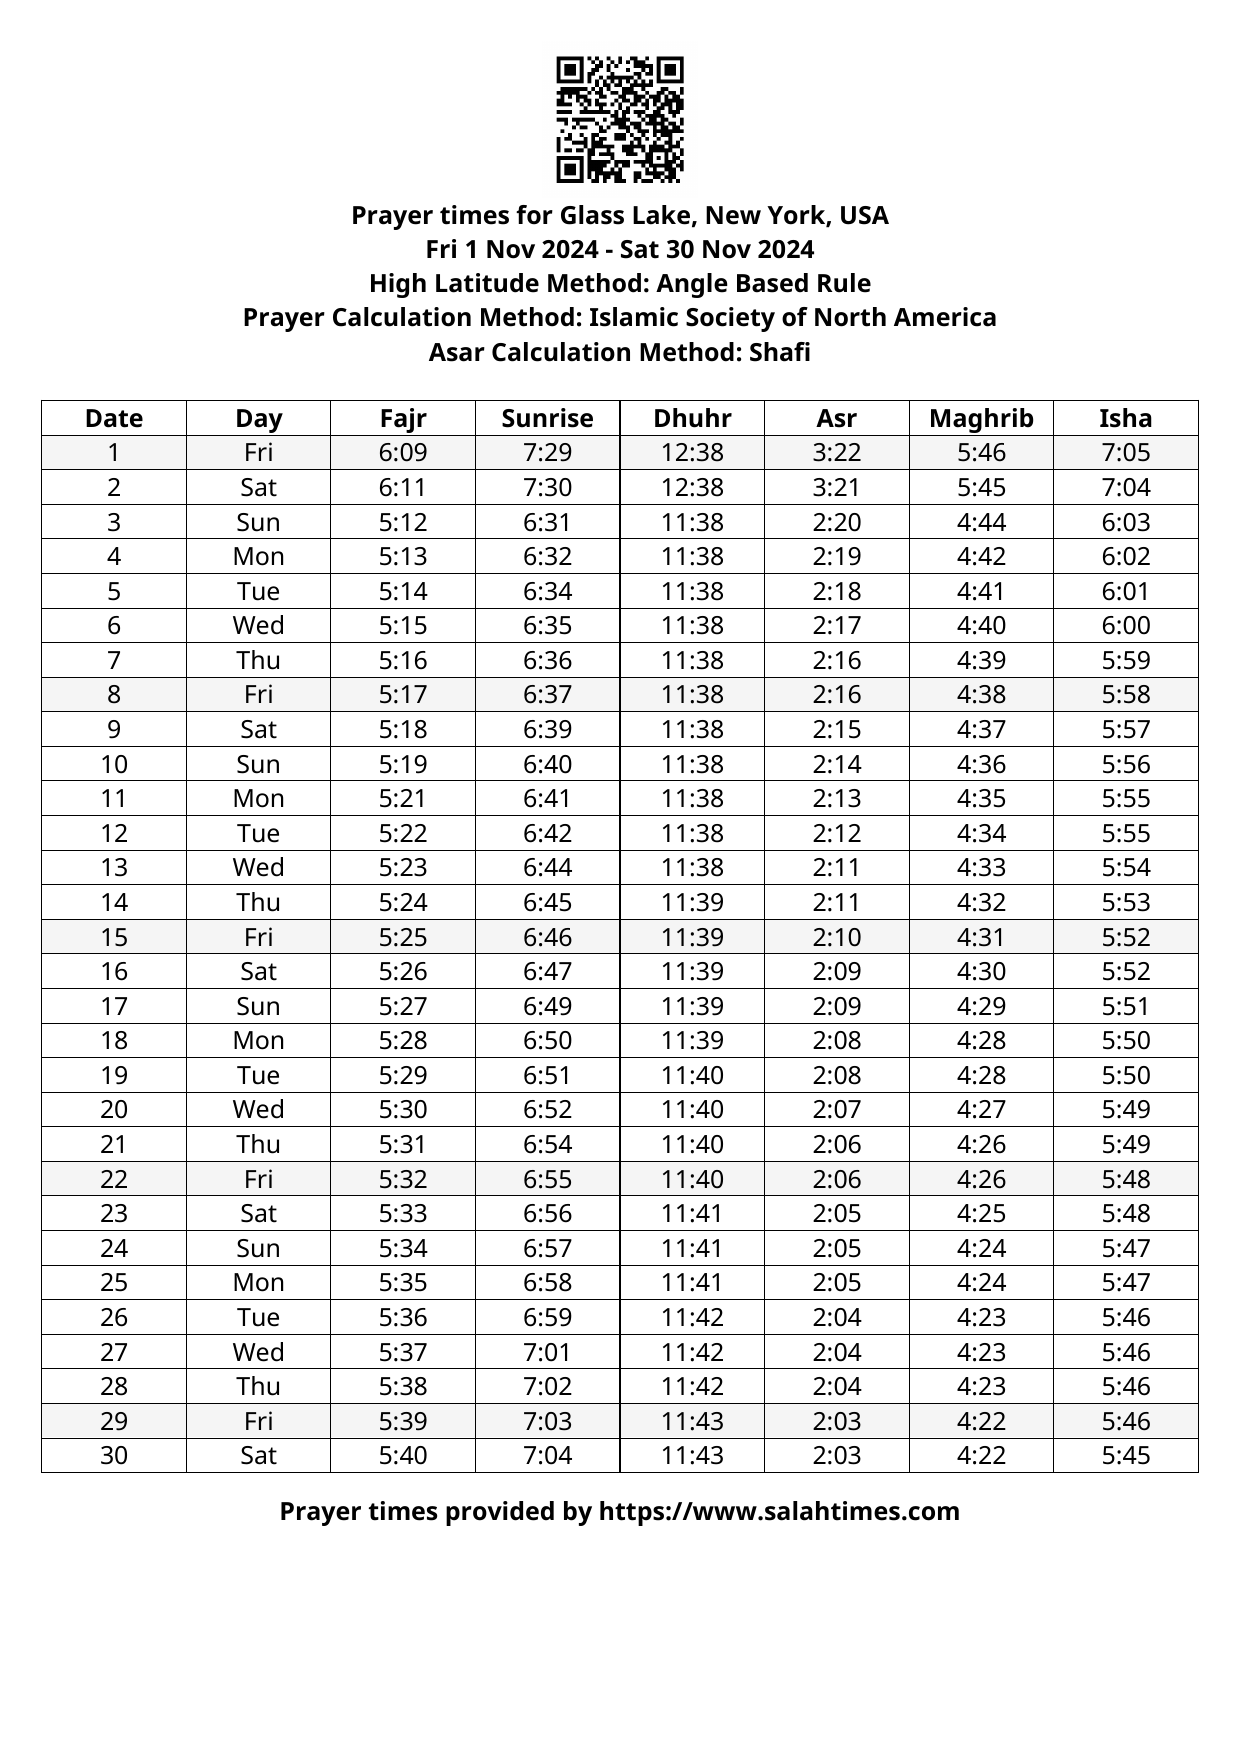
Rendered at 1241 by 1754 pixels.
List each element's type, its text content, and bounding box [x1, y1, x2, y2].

table_cell 29 [42, 1404, 186, 1437]
table_cell 4:38 [910, 678, 1053, 711]
table_cell Wed [187, 1335, 330, 1368]
table_cell 5:30 [331, 1093, 475, 1126]
table_cell 6:59 [476, 1300, 619, 1334]
table_cell 2:04 [765, 1300, 909, 1334]
table_cell 5:12 [331, 505, 475, 538]
table_cell 11:38 [621, 539, 764, 573]
table_cell 6:01 [1054, 574, 1198, 607]
table_cell 5:28 [331, 1024, 475, 1057]
table_cell 2:11 [765, 851, 909, 884]
table_header Dhuhr [621, 401, 764, 434]
table_cell 4:27 [910, 1093, 1053, 1126]
table_cell Fri [187, 678, 330, 711]
table_cell 2:08 [765, 1024, 909, 1057]
table_cell 4:23 [910, 1335, 1053, 1368]
table_cell 2:03 [765, 1439, 909, 1472]
table_cell 5:49 [1054, 1127, 1198, 1161]
table_cell 6:35 [476, 609, 619, 642]
table_cell 2:19 [765, 539, 909, 573]
table_cell 5:53 [1054, 885, 1198, 919]
table_cell 7:29 [476, 436, 619, 469]
table_cell 6:47 [476, 954, 619, 988]
table_cell 11:38 [621, 678, 764, 711]
table_cell 4:31 [910, 920, 1053, 953]
text Prayer times provided by https://www.salahtimes.com [42, 1494, 1198, 1528]
table_header Fajr [331, 401, 475, 434]
table_cell 6:51 [476, 1058, 619, 1092]
table_cell Thu [187, 1369, 330, 1403]
table_cell 7:01 [476, 1335, 619, 1368]
table_cell 5:29 [331, 1058, 475, 1092]
table_cell 24 [42, 1231, 186, 1264]
table_cell 2:07 [765, 1093, 909, 1126]
table_cell 6:54 [476, 1127, 619, 1161]
table_cell 5:49 [1054, 1093, 1198, 1126]
table_cell 7:30 [476, 470, 619, 504]
table_cell 12:38 [621, 470, 764, 504]
table_cell Mon [187, 781, 330, 815]
table_cell 5:33 [331, 1196, 475, 1230]
table_cell 4:41 [910, 574, 1053, 607]
table_cell 5:59 [1054, 643, 1198, 677]
table_cell 4:26 [910, 1127, 1053, 1161]
table_cell 5:50 [1054, 1058, 1198, 1092]
table_cell 5:18 [331, 712, 475, 746]
table_header Date [42, 401, 186, 434]
table_cell 11:43 [621, 1404, 764, 1437]
table_cell 2:18 [765, 574, 909, 607]
table_cell 6:55 [476, 1162, 619, 1195]
table_cell 18 [42, 1024, 186, 1057]
picture [542, 41, 699, 198]
table_cell 5:19 [331, 747, 475, 780]
table_header Isha [1054, 401, 1198, 434]
table_cell Thu [187, 1127, 330, 1161]
table_cell Fri [187, 920, 330, 953]
table_cell 4:28 [910, 1024, 1053, 1057]
table_cell 14 [42, 885, 186, 919]
table_cell 3:21 [765, 470, 909, 504]
table_cell 12:38 [621, 436, 764, 469]
table_cell 6:37 [476, 678, 619, 711]
table_cell 11:39 [621, 1024, 764, 1057]
table_cell 4:24 [910, 1231, 1053, 1264]
table_cell 4:30 [910, 954, 1053, 988]
table_cell 2 [42, 470, 186, 504]
table_cell 7:05 [1054, 436, 1198, 469]
table_cell 5:48 [1054, 1162, 1198, 1195]
table_cell 6:03 [1054, 505, 1198, 538]
table_cell 5:46 [1054, 1369, 1198, 1403]
table_cell 17 [42, 989, 186, 1022]
table_cell 5:58 [1054, 678, 1198, 711]
table_cell Tue [187, 1058, 330, 1092]
table_cell Sat [187, 1196, 330, 1230]
table_cell 4:39 [910, 643, 1053, 677]
table_cell 6:50 [476, 1024, 619, 1057]
table_cell 4:35 [910, 781, 1053, 815]
table_cell 4:33 [910, 851, 1053, 884]
table_cell 9 [42, 712, 186, 746]
table_cell 6:46 [476, 920, 619, 953]
table_cell 11:38 [621, 816, 764, 849]
table_cell 5:26 [331, 954, 475, 988]
table_cell 2:04 [765, 1369, 909, 1403]
table_cell 2:09 [765, 954, 909, 988]
table_cell 7:04 [476, 1439, 619, 1472]
table_cell 6:31 [476, 505, 619, 538]
table_cell 4:25 [910, 1196, 1053, 1230]
table_cell 6:42 [476, 816, 619, 849]
table_cell Tue [187, 816, 330, 849]
table_cell 6:41 [476, 781, 619, 815]
table_cell 11:38 [621, 643, 764, 677]
table_cell 5:37 [331, 1335, 475, 1368]
table_cell 4:28 [910, 1058, 1053, 1092]
table_cell 6:11 [331, 470, 475, 504]
table_cell 5:47 [1054, 1231, 1198, 1264]
table_cell 2:05 [765, 1231, 909, 1264]
table_header Sunrise [476, 401, 619, 434]
table_cell 10 [42, 747, 186, 780]
table_cell Wed [187, 609, 330, 642]
table_cell 4:22 [910, 1404, 1053, 1437]
table_cell Sat [187, 712, 330, 746]
table_cell 11:41 [621, 1231, 764, 1264]
table_cell 4:23 [910, 1369, 1053, 1403]
table_cell 2:05 [765, 1266, 909, 1299]
table_cell 4 [42, 539, 186, 573]
table_cell 7:04 [1054, 470, 1198, 504]
table_cell 5:13 [331, 539, 475, 573]
table_cell 2:15 [765, 712, 909, 746]
table_cell 11:40 [621, 1058, 764, 1092]
table_cell 11:39 [621, 989, 764, 1022]
table_cell 2:16 [765, 678, 909, 711]
table_cell Sat [187, 1439, 330, 1472]
table_cell 15 [42, 920, 186, 953]
text Fri 1 Nov 2024 - Sat 30 Nov 2024 [42, 232, 1198, 266]
table_cell 6:34 [476, 574, 619, 607]
table_cell 5:40 [331, 1439, 475, 1472]
table_cell 6:09 [331, 436, 475, 469]
table_cell 2:13 [765, 781, 909, 815]
table_cell 3:22 [765, 436, 909, 469]
table_cell Sun [187, 989, 330, 1022]
table_cell 4:23 [910, 1300, 1053, 1334]
table_cell 19 [42, 1058, 186, 1092]
table_cell 5:55 [1054, 781, 1198, 815]
table_cell 5:25 [331, 920, 475, 953]
table_cell 5:51 [1054, 989, 1198, 1022]
table_cell 11:39 [621, 954, 764, 988]
table_cell 11:38 [621, 609, 764, 642]
table_cell 5:46 [910, 436, 1053, 469]
table_cell 11:38 [621, 574, 764, 607]
table_cell Thu [187, 885, 330, 919]
table_cell 23 [42, 1196, 186, 1230]
table_cell 5:57 [1054, 712, 1198, 746]
table_cell 16 [42, 954, 186, 988]
table_header Maghrib [910, 401, 1053, 434]
table_cell 6:58 [476, 1266, 619, 1299]
table_cell 6:02 [1054, 539, 1198, 573]
table_cell Sat [187, 954, 330, 988]
table_cell 5:36 [331, 1300, 475, 1334]
table_cell 28 [42, 1369, 186, 1403]
table_cell 5:39 [331, 1404, 475, 1437]
table_cell 6:44 [476, 851, 619, 884]
table_cell Mon [187, 539, 330, 573]
table_cell 5:52 [1054, 920, 1198, 953]
table_cell 5:46 [1054, 1404, 1198, 1437]
table_cell Fri [187, 1162, 330, 1195]
table_cell 5:15 [331, 609, 475, 642]
table_cell 5:23 [331, 851, 475, 884]
table_cell 11:38 [621, 712, 764, 746]
table_cell 5:35 [331, 1266, 475, 1299]
table_cell 11:38 [621, 747, 764, 780]
table_cell 4:32 [910, 885, 1053, 919]
text High Latitude Method: Angle Based Rule [42, 266, 1198, 300]
table_cell 11:42 [621, 1369, 764, 1403]
table_cell 30 [42, 1439, 186, 1472]
table_cell 2:06 [765, 1162, 909, 1195]
table_cell 6:00 [1054, 609, 1198, 642]
table_cell 26 [42, 1300, 186, 1334]
table_cell 11:41 [621, 1266, 764, 1299]
table_cell 2:17 [765, 609, 909, 642]
table_cell 5:38 [331, 1369, 475, 1403]
table_cell 11:39 [621, 885, 764, 919]
table_cell 6:40 [476, 747, 619, 780]
table_cell 2:09 [765, 989, 909, 1022]
table_cell 2:10 [765, 920, 909, 953]
table_cell 6:52 [476, 1093, 619, 1126]
table_cell 11:40 [621, 1093, 764, 1126]
table_cell 11:40 [621, 1127, 764, 1161]
table_cell 11:43 [621, 1439, 764, 1472]
table_cell Tue [187, 1300, 330, 1334]
table_cell 5:34 [331, 1231, 475, 1264]
table_cell 11:40 [621, 1162, 764, 1195]
table_cell 11:41 [621, 1196, 764, 1230]
table_cell 6:56 [476, 1196, 619, 1230]
table_cell 5:32 [331, 1162, 475, 1195]
table_cell 5:27 [331, 989, 475, 1022]
table_cell 27 [42, 1335, 186, 1368]
table_cell 4:26 [910, 1162, 1053, 1195]
table_cell 4:22 [910, 1439, 1053, 1472]
table_cell Tue [187, 574, 330, 607]
table_cell Sat [187, 470, 330, 504]
table_header Asr [765, 401, 909, 434]
table_cell 7:02 [476, 1369, 619, 1403]
table_cell 4:40 [910, 609, 1053, 642]
table_cell 11:38 [621, 781, 764, 815]
table_cell 5:47 [1054, 1266, 1198, 1299]
table_cell 5:14 [331, 574, 475, 607]
table_cell 4:42 [910, 539, 1053, 573]
table_cell 6:57 [476, 1231, 619, 1264]
table_cell Fri [187, 1404, 330, 1437]
table_cell 5:56 [1054, 747, 1198, 780]
table_cell Mon [187, 1024, 330, 1057]
table_cell 11 [42, 781, 186, 815]
table_cell 13 [42, 851, 186, 884]
table_cell 11:42 [621, 1300, 764, 1334]
table_cell Thu [187, 643, 330, 677]
table_cell 2:04 [765, 1335, 909, 1368]
table_cell 2:05 [765, 1196, 909, 1230]
table_cell 4:29 [910, 989, 1053, 1022]
table_cell 4:36 [910, 747, 1053, 780]
table_cell 5:45 [1054, 1439, 1198, 1472]
table_cell 2:20 [765, 505, 909, 538]
table_cell Mon [187, 1266, 330, 1299]
table_cell 20 [42, 1093, 186, 1126]
table_cell 5:31 [331, 1127, 475, 1161]
table_cell 5:46 [1054, 1300, 1198, 1334]
table_cell 11:38 [621, 851, 764, 884]
table_cell 11:42 [621, 1335, 764, 1368]
table_cell 25 [42, 1266, 186, 1299]
table_cell 22 [42, 1162, 186, 1195]
table_cell Wed [187, 851, 330, 884]
table_cell Sun [187, 1231, 330, 1264]
table_cell 4:24 [910, 1266, 1053, 1299]
text Prayer Calculation Method: Islamic Society of North America [42, 300, 1198, 334]
table_cell 5:17 [331, 678, 475, 711]
table_cell Fri [187, 436, 330, 469]
table_cell 4:44 [910, 505, 1053, 538]
table_cell 2:12 [765, 816, 909, 849]
table_cell 7 [42, 643, 186, 677]
table_cell 5:52 [1054, 954, 1198, 988]
table_header Day [187, 401, 330, 434]
table_cell 6:49 [476, 989, 619, 1022]
table_cell 5:46 [1054, 1335, 1198, 1368]
table_cell 5:55 [1054, 816, 1198, 849]
table_cell 6:39 [476, 712, 619, 746]
table_cell 8 [42, 678, 186, 711]
table_cell 12 [42, 816, 186, 849]
table_cell 5:45 [910, 470, 1053, 504]
text Prayer times for Glass Lake, New York, USA [42, 198, 1198, 232]
table_cell 21 [42, 1127, 186, 1161]
table_cell 5:21 [331, 781, 475, 815]
table_cell 6:45 [476, 885, 619, 919]
table_cell 5:50 [1054, 1024, 1198, 1057]
table_cell 5 [42, 574, 186, 607]
table_cell 5:16 [331, 643, 475, 677]
table_cell 6:32 [476, 539, 619, 573]
table_cell 4:34 [910, 816, 1053, 849]
table_cell 2:16 [765, 643, 909, 677]
table_cell 5:24 [331, 885, 475, 919]
table_cell 2:14 [765, 747, 909, 780]
table_cell Sun [187, 505, 330, 538]
table_cell 6:36 [476, 643, 619, 677]
table_cell 7:03 [476, 1404, 619, 1437]
table_cell 2:11 [765, 885, 909, 919]
table_cell 6 [42, 609, 186, 642]
table_cell Wed [187, 1093, 330, 1126]
table_cell 11:39 [621, 920, 764, 953]
table_cell 4:37 [910, 712, 1053, 746]
table_cell 5:22 [331, 816, 475, 849]
table_cell 5:54 [1054, 851, 1198, 884]
table_cell 1 [42, 436, 186, 469]
table_cell 2:08 [765, 1058, 909, 1092]
table_cell 2:06 [765, 1127, 909, 1161]
table_cell Sun [187, 747, 330, 780]
table_cell 2:03 [765, 1404, 909, 1437]
text Asar Calculation Method: Shafi [42, 334, 1198, 368]
table_cell 5:48 [1054, 1196, 1198, 1230]
table_cell 11:38 [621, 505, 764, 538]
table_cell 3 [42, 505, 186, 538]
